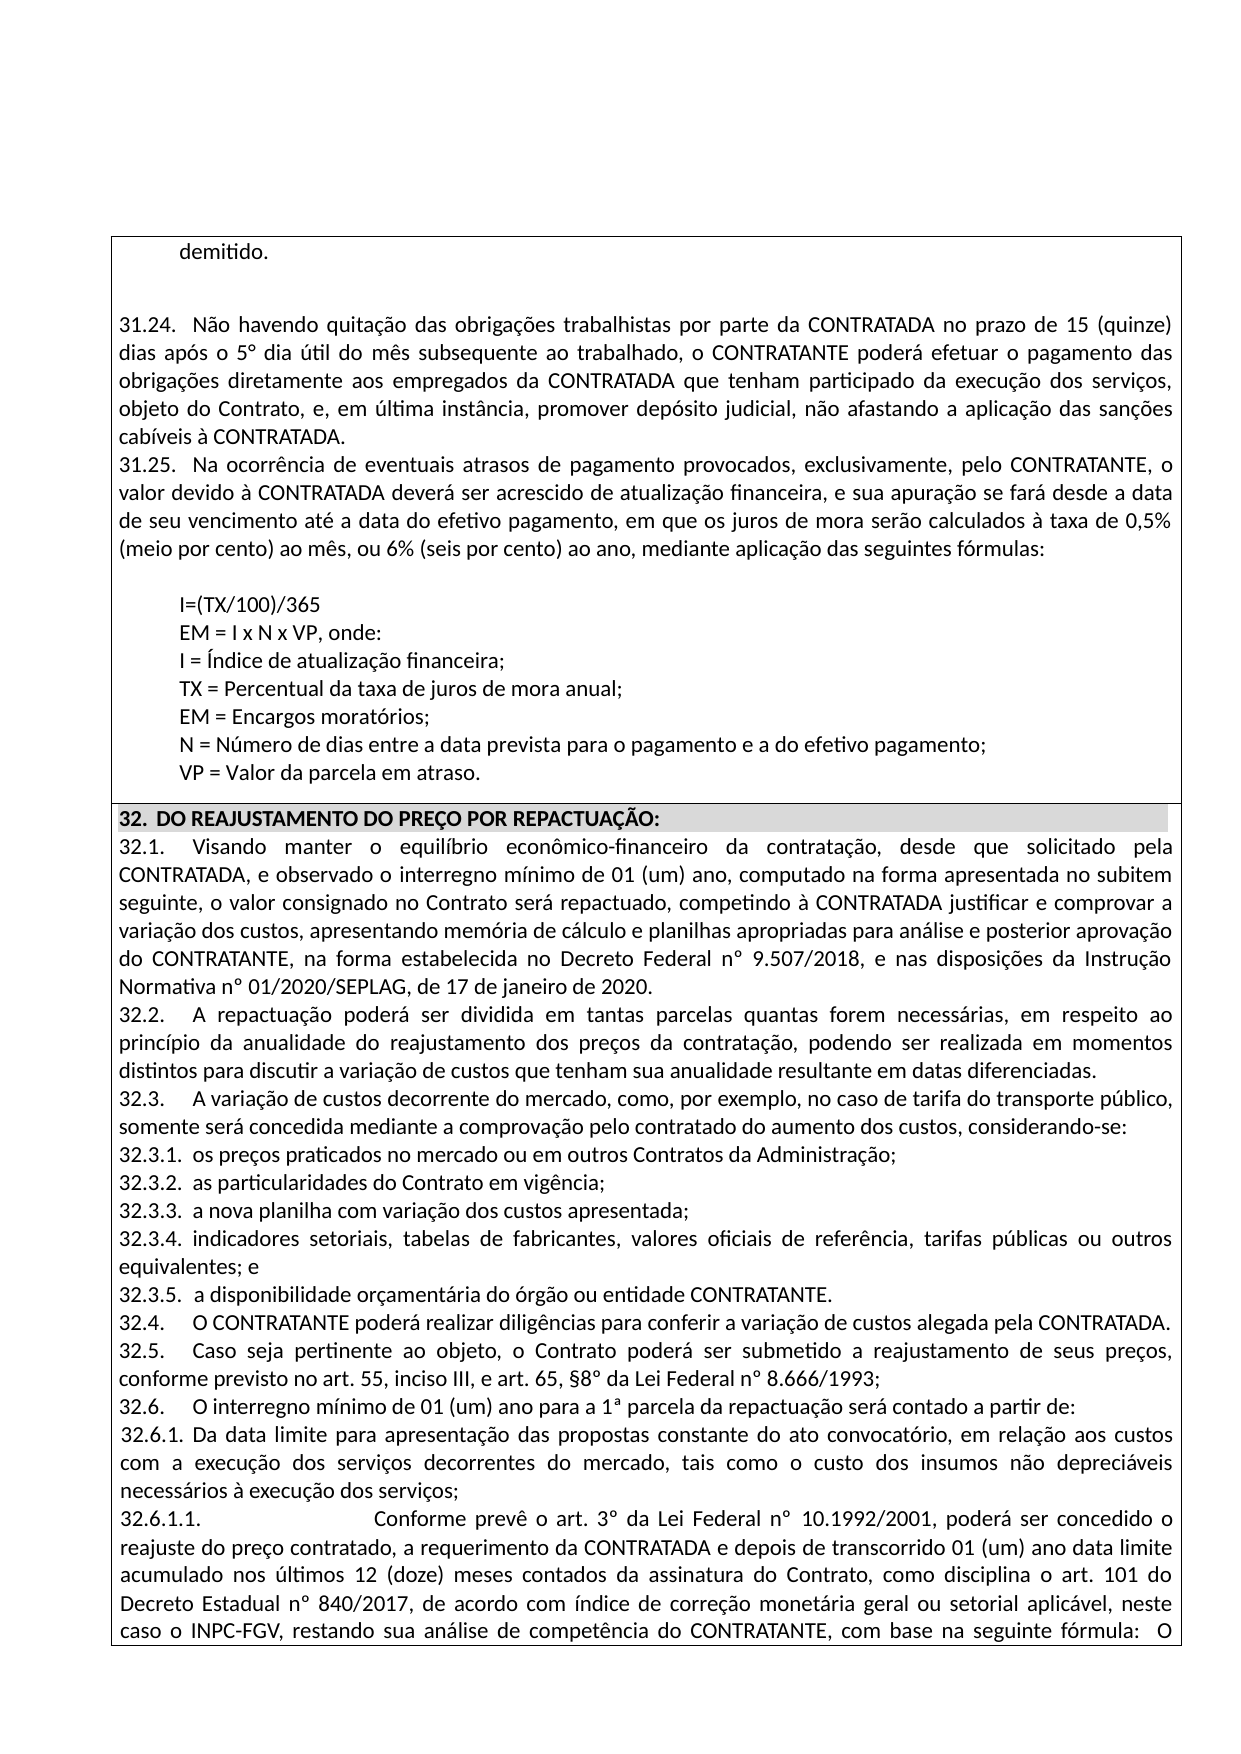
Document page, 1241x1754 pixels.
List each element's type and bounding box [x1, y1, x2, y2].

table_cell [112, 237, 1181, 803]
table_cell [112, 804, 1181, 1645]
